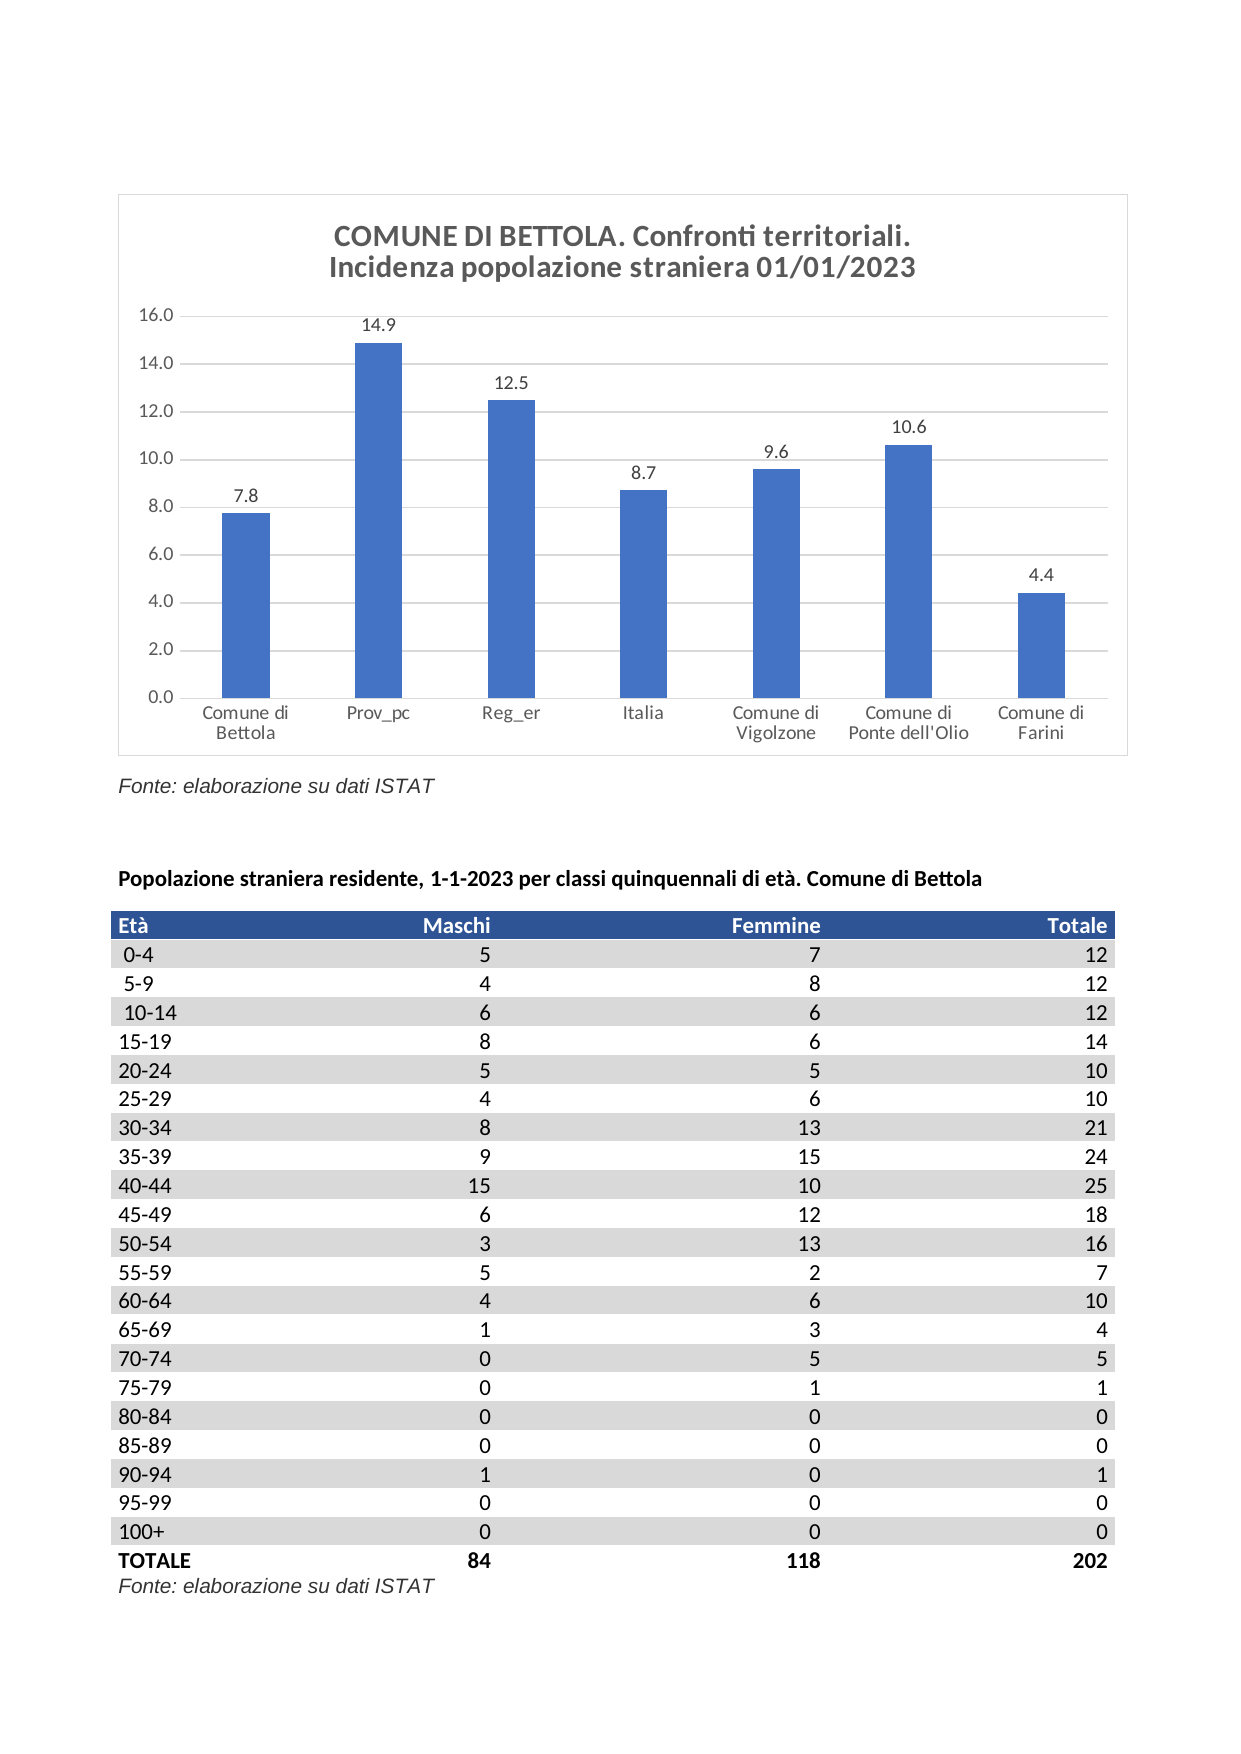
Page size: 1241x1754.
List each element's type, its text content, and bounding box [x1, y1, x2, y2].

table_cell 0 [214, 1430, 498, 1459]
table_cell 6 [214, 1199, 498, 1228]
table_cell 0 [214, 1344, 498, 1372]
table_cell 0 [498, 1517, 828, 1545]
table_cell 0 [498, 1488, 828, 1517]
table_cell 0 [214, 1517, 498, 1545]
table_cell 8 [214, 1026, 498, 1055]
table_cell 12 [828, 997, 1115, 1026]
text Popolazione straniera residente, 1-1-2023 per classi quinquennali di età. Comune di Bettola [118, 864, 1122, 892]
table_cell 5 [498, 1055, 828, 1084]
table_cell 9 [214, 1141, 498, 1170]
table_cell 13 [498, 1113, 828, 1141]
table_cell 4 [214, 1084, 498, 1113]
table_cell 25 [828, 1170, 1115, 1199]
table_cell 0 [828, 1517, 1115, 1545]
table_cell 0 [214, 1401, 498, 1430]
table_cell 55-59 [111, 1257, 214, 1286]
table_cell 7 [828, 1257, 1115, 1286]
table_header Età [111, 911, 214, 939]
table_cell 10-14 [111, 997, 214, 1026]
table_cell 65-69 [111, 1315, 214, 1343]
table_cell 6 [498, 997, 828, 1026]
table_cell 10 [828, 1286, 1115, 1314]
table_cell 0 [214, 1488, 498, 1517]
table_cell 90-94 [111, 1459, 214, 1488]
table_cell 3 [498, 1315, 828, 1343]
table_cell 6 [498, 1084, 828, 1113]
table_cell 10 [828, 1055, 1115, 1084]
table_cell 0 [498, 1459, 828, 1488]
table_cell 35-39 [111, 1141, 214, 1170]
table_cell 21 [828, 1113, 1115, 1141]
table_cell 0-4 [111, 940, 214, 968]
table_cell 84 [214, 1545, 498, 1574]
table_cell 70-74 [111, 1344, 214, 1372]
table_header Femmine [498, 911, 828, 939]
table_cell 5 [214, 1055, 498, 1084]
text Fonte: elaborazione su dati ISTAT [118, 774, 1122, 798]
table_cell 95-99 [111, 1488, 214, 1517]
table_cell 8 [214, 1113, 498, 1141]
table_cell 0 [498, 1401, 828, 1430]
table_cell 12 [828, 940, 1115, 968]
table_cell 4 [214, 968, 498, 997]
table_cell TOTALE [111, 1545, 214, 1574]
table_cell 3 [214, 1228, 498, 1257]
table_cell 5 [214, 940, 498, 968]
table_cell 202 [828, 1545, 1115, 1574]
table_cell 8 [498, 968, 828, 997]
table_cell 10 [498, 1170, 828, 1199]
table_cell 1 [214, 1459, 498, 1488]
table_cell 0 [828, 1430, 1115, 1459]
table_cell 85-89 [111, 1430, 214, 1459]
table_cell 1 [214, 1315, 498, 1343]
table_cell 25-29 [111, 1084, 214, 1113]
table_cell 1 [828, 1459, 1115, 1488]
table_cell 40-44 [111, 1170, 214, 1199]
table_cell 7 [498, 940, 828, 968]
table_header Totale [828, 911, 1115, 939]
table_cell 14 [828, 1026, 1115, 1055]
table_cell 6 [498, 1286, 828, 1314]
table_cell 4 [828, 1315, 1115, 1343]
table_cell 16 [828, 1228, 1115, 1257]
table_cell 12 [828, 968, 1115, 997]
table_cell 0 [828, 1488, 1115, 1517]
table_cell 20-24 [111, 1055, 214, 1084]
table_cell 15-19 [111, 1026, 214, 1055]
table_cell 0 [214, 1372, 498, 1401]
table_cell 15 [214, 1170, 498, 1199]
table_cell 10 [828, 1084, 1115, 1113]
table_cell 30-34 [111, 1113, 214, 1141]
table_cell 24 [828, 1141, 1115, 1170]
table_cell 12 [498, 1199, 828, 1228]
table_cell 0 [828, 1401, 1115, 1430]
table_cell 13 [498, 1228, 828, 1257]
table_cell 5 [828, 1344, 1115, 1372]
table_cell 45-49 [111, 1199, 214, 1228]
table_cell 5 [498, 1344, 828, 1372]
table_cell 15 [498, 1141, 828, 1170]
table_cell 1 [828, 1372, 1115, 1401]
table_cell 0 [498, 1430, 828, 1459]
table_cell 50-54 [111, 1228, 214, 1257]
table_cell 5 [214, 1257, 498, 1286]
table_cell 5-9 [111, 968, 214, 997]
table_cell 100+ [111, 1517, 214, 1545]
table_cell 60-64 [111, 1286, 214, 1314]
table_cell 80-84 [111, 1401, 214, 1430]
table_cell 75-79 [111, 1372, 214, 1401]
table_cell 4 [214, 1286, 498, 1314]
table_cell 18 [828, 1199, 1115, 1228]
table_cell 2 [498, 1257, 828, 1286]
table_cell 6 [498, 1026, 828, 1055]
table_header Maschi [214, 911, 498, 939]
table_cell 6 [214, 997, 498, 1026]
text Fonte: elaborazione su dati ISTAT [118, 1574, 1122, 1598]
table_cell 118 [498, 1545, 828, 1574]
table_cell 1 [498, 1372, 828, 1401]
